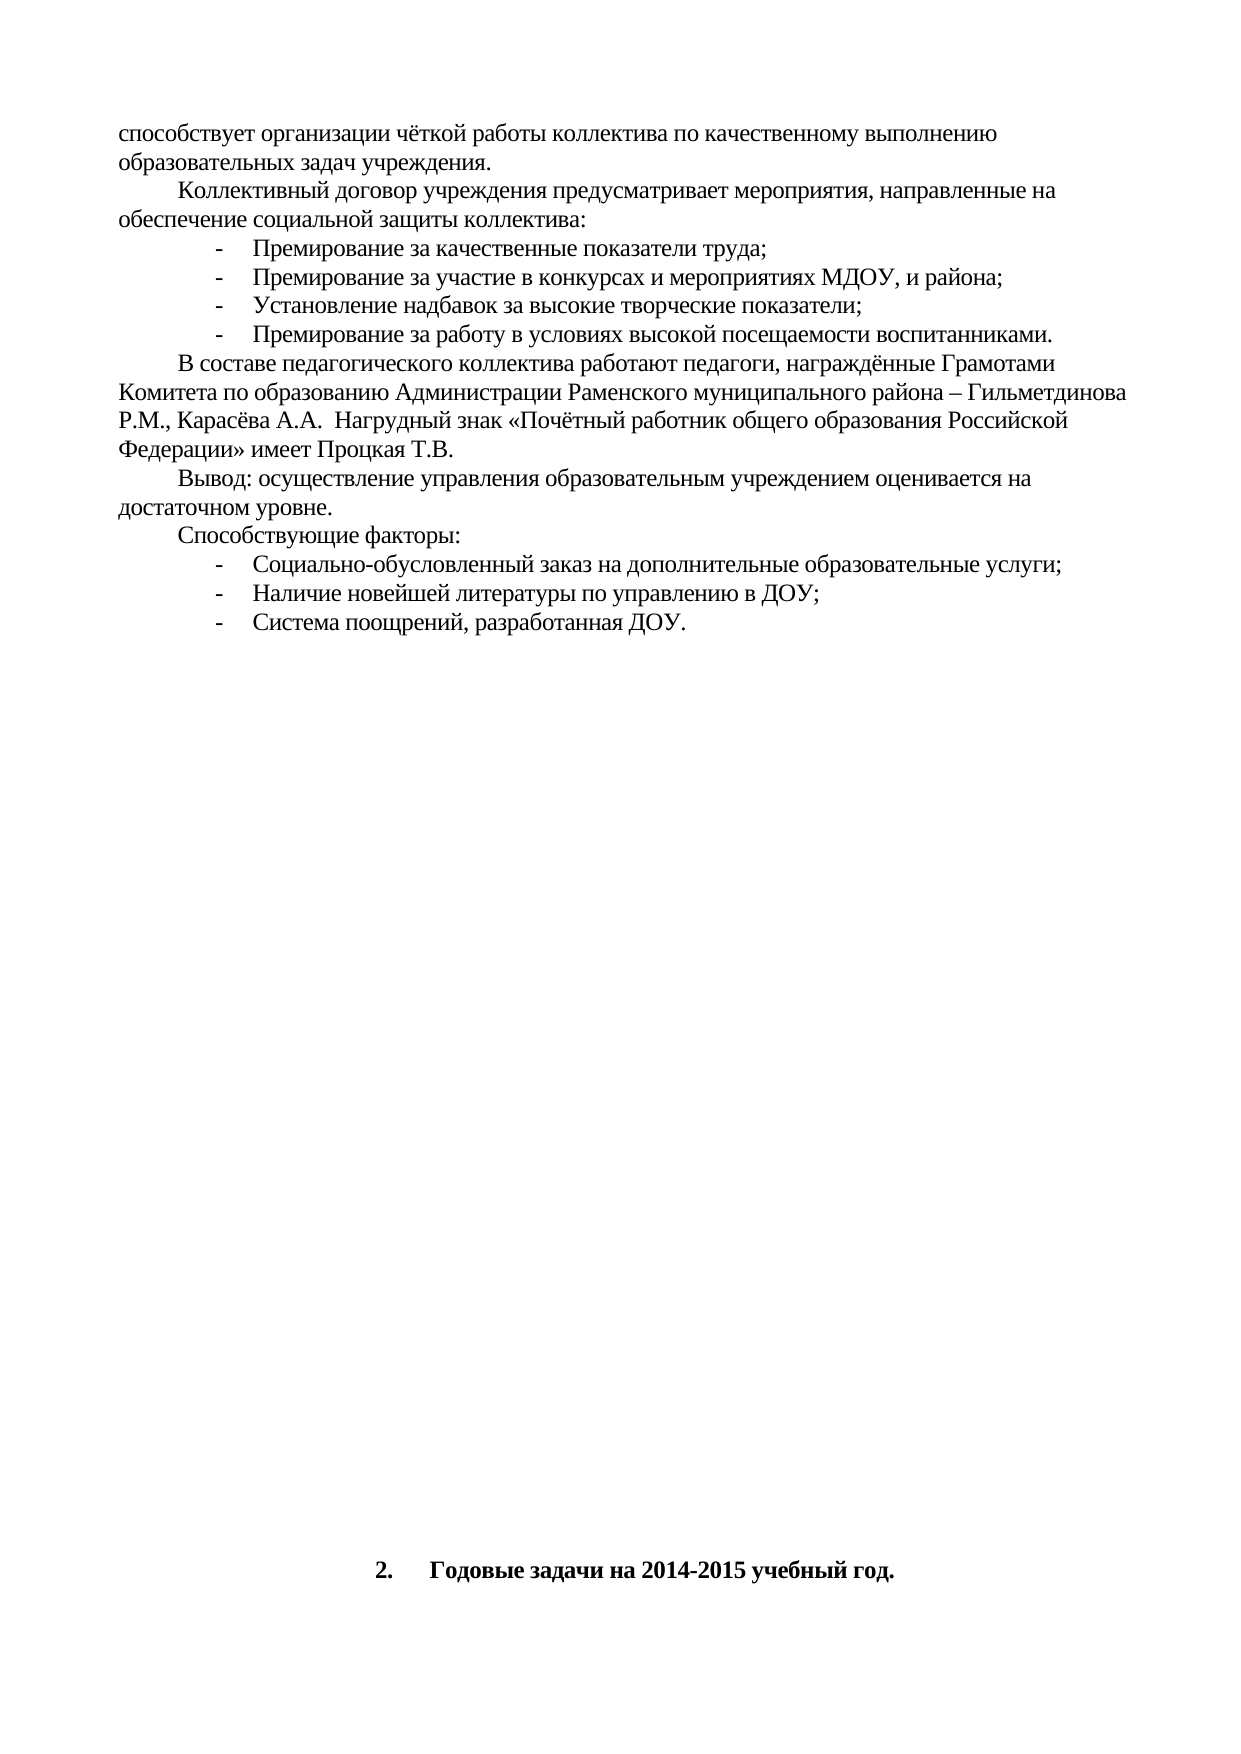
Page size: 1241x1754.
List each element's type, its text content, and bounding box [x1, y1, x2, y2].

list Премирование за работу в условиях высокой посещаемости воспитанниками. [215, 319, 1152, 348]
list Социально-обусловленный заказ на дополнительные образовательные услуги; [215, 549, 1152, 578]
text В составе педагогического коллектива работают педагоги, награждённые Грамотами Комитета по образованию Администрации Раменского муниципального района – Гильметдинова Р.М., Карасёва А.А. Нагрудный знак «Почётный работник общего образования Российской Федерации» имеет Процкая Т.В. [118, 348, 1152, 463]
list Годовые задачи на 2014-2015 учебный год. [118, 1556, 1152, 1584]
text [118, 118, 1152, 176]
list Премирование за участие в конкурсах и мероприятиях МДОУ, и района; [215, 262, 1152, 291]
list Установление надбавок за высокие творческие показатели; [215, 291, 1152, 319]
text Вывод: осуществление управления образовательным учреждением оценивается на достаточном уровне. [118, 463, 1152, 521]
list Премирование за качественные показатели труда; [215, 233, 1152, 262]
list Система поощрений, разработанная ДОУ. [215, 607, 1152, 636]
list Наличие новейшей литературы по управлению в ДОУ; [215, 578, 1152, 607]
text Способствующие факторы: [118, 521, 1152, 549]
text Коллективный договор учреждения предусматривает мероприятия, направленные на обеспечение социальной защиты коллектива: [118, 176, 1152, 233]
